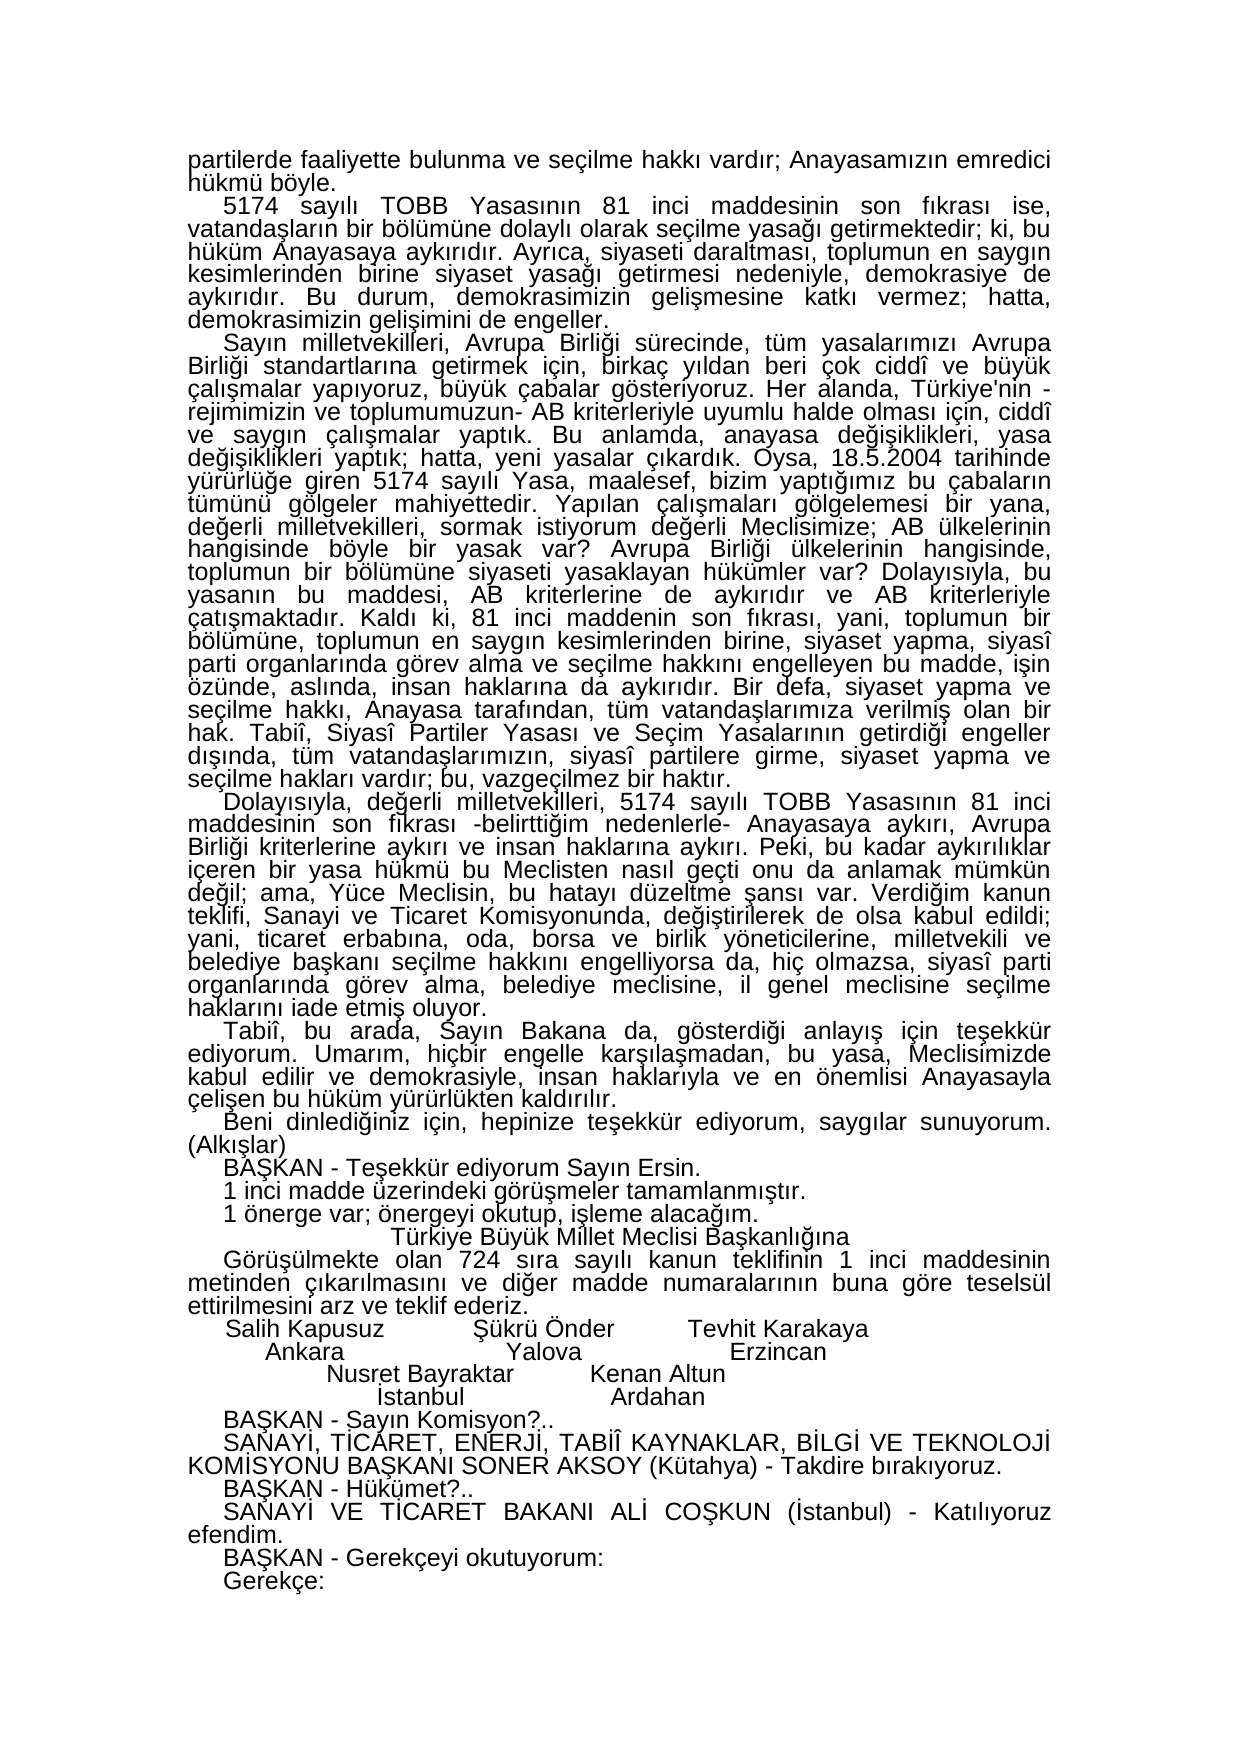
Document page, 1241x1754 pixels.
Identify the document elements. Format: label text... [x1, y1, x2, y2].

text 1 inci madde üzerindeki görüşmeler tamamlanmıştır. [187, 1181, 1053, 1204]
text Sayın milletvekilleri, Avrupa Birliği sürecinde, tüm yasalarımızı Avrupa Birliği standartlarına getirmek için, birkaç yıldan beri çok ciddî ve büyük çalışmalar yapıyoruz, büyük çabalar gösteriyoruz. Her alanda, Türkiye'nin -rejimimizin ve toplumumuzun- AB kriterleriyle uyumlu halde olması için, ciddî ve saygın çalışmalar yaptık. Bu anlamda, anayasa değişiklikleri, yasa değişiklikleri yaptık; hatta, yeni yasalar çıkardık. Oysa, 18.5.2004 tarihinde yürürlüğe giren 5174 sayılı Yasa, maalesef, bizim yaptığımız bu çabaların tümünü gölgeler mahiyettedir. Yapılan çalışmaları gölgelemesi bir yana, değerli milletvekilleri, sormak istiyorum değerli Meclisimize; AB ülkelerinin hangisinde böyle bir yasak var? Avrupa Birliği ülkelerinin hangisinde, toplumun bir bölümüne siyaseti yasaklayan hükümler var? Dolayısıyla, bu yasanın bu maddesi, AB kriterlerine de aykırıdır ve AB kriterleriyle çatışmaktadır. Kaldı ki, 81 inci maddenin son fıkrası, yani, toplumun bir bölümüne, toplumun en saygın kesimlerinden birine, siyaset yapma, siyasî parti organlarında görev alma ve seçilme hakkını engelleyen bu madde, işin özünde, aslında, insan haklarına da aykırıdır. Bir defa, siyaset yapma ve seçilme hakkı, Anayasa tarafından, tüm vatandaşlarımıza verilmiş olan bir hak. Tabiî, Siyasî Partiler Yasası ve Seçim Yasalarının getirdiği engeller dışında, tüm vatandaşlarımızın, siyasî partilere girme, siyaset yapma ve seçilme hakları vardır; bu, vazgeçilmez bir haktır. [187, 333, 1053, 792]
text BAŞKAN - Gerekçeyi okutuyorum: [187, 1548, 1053, 1571]
text SANAYİ VE TİCARET BAKANI ALİ COŞKUN (İstanbul) - Katılıyoruz efendim. [187, 1502, 1053, 1548]
text BAŞKAN - Teşekkür ediyorum Sayın Ersin. [187, 1158, 1053, 1181]
text Türkiye Büyük Millet Meclisi Başkanlığına [187, 1227, 1053, 1250]
text Nusret Bayraktar Kenan Altun [187, 1364, 1053, 1387]
text BAŞKAN - Sayın Komisyon?.. [187, 1410, 1053, 1433]
text İstanbul Ardahan [187, 1387, 1053, 1410]
text 5174 sayılı TOBB Yasasının 81 inci maddesinin son fıkrası ise, vatandaşların bir bölümüne dolaylı olarak seçilme yasağı getirmektedir; ki, bu hüküm Anayasaya aykırıdır. Ayrıca, siyaseti daraltması, toplumun en saygın kesimlerinden birine siyaset yasağı getirmesi nedeniyle, demokrasiye de aykırıdır. Bu durum, demokrasimizin gelişmesine katkı vermez; hatta, demokrasimizin gelişimini de engeller. [187, 196, 1053, 333]
text Görüşülmekte olan 724 sıra sayılı kanun teklifinin 1 inci maddesinin metinden çıkarılmasını ve diğer madde numaralarının buna göre teselsül ettirilmesini arz ve teklif ederiz. [187, 1250, 1053, 1319]
text BAŞKAN - Hükümet?.. [187, 1479, 1053, 1502]
text Salih Kapusuz Şükrü Önder Tevhit Karakaya [187, 1319, 1053, 1342]
text Dolayısıyla, değerli milletvekilleri, 5174 sayılı TOBB Yasasının 81 inci maddesinin son fıkrası -belirttiğim nedenlerle- Anayasaya aykırı, Avrupa Birliği kriterlerine aykırı ve insan haklarına aykırı. Peki, bu kadar aykırılıklar içeren bir yasa hükmü bu Meclisten nasıl geçti onu da anlamak mümkün değil; ama, Yüce Meclisin, bu hatayı düzeltme şansı var. Verdiğim kanun teklifi, Sanayi ve Ticaret Komisyonunda, değiştirilerek de olsa kabul edildi; yani, ticaret erbabına, oda, borsa ve birlik yöneticilerine, milletvekili ve belediye başkanı seçilme hakkını engelliyorsa da, hiç olmazsa, siyasî parti organlarında görev alma, belediye meclisine, il genel meclisine seçilme haklarını iade etmiş oluyor. [187, 792, 1053, 1021]
text SANAYİ, TİCARET, ENERJİ, TABİÎ KAYNAKLAR, BİLGİ VE TEKNOLOJİ KOMİSYONU BAŞKANI SONER AKSOY (Kütahya) - Takdire bırakıyoruz. [187, 1433, 1053, 1479]
text Beni dinlediğiniz için, hepinize teşekkür ediyorum, saygılar sunuyorum. (Alkışlar) [187, 1112, 1053, 1158]
text 1 önerge var; önergeyi okutup, işleme alacağım. [187, 1204, 1053, 1227]
text Gerekçe: [187, 1571, 1053, 1594]
text Ankara Yalova Erzincan [187, 1342, 1053, 1364]
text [187, 150, 1053, 196]
text Tabiî, bu arada, Sayın Bakana da, gösterdiği anlayış için teşekkür ediyorum. Umarım, hiçbir engelle karşılaşmadan, bu yasa, Meclisimizde kabul edilir ve demokrasiyle, insan haklarıyla ve en önemlisi Anayasayla çelişen bu hüküm yürürlükten kaldırılır. [187, 1021, 1053, 1112]
